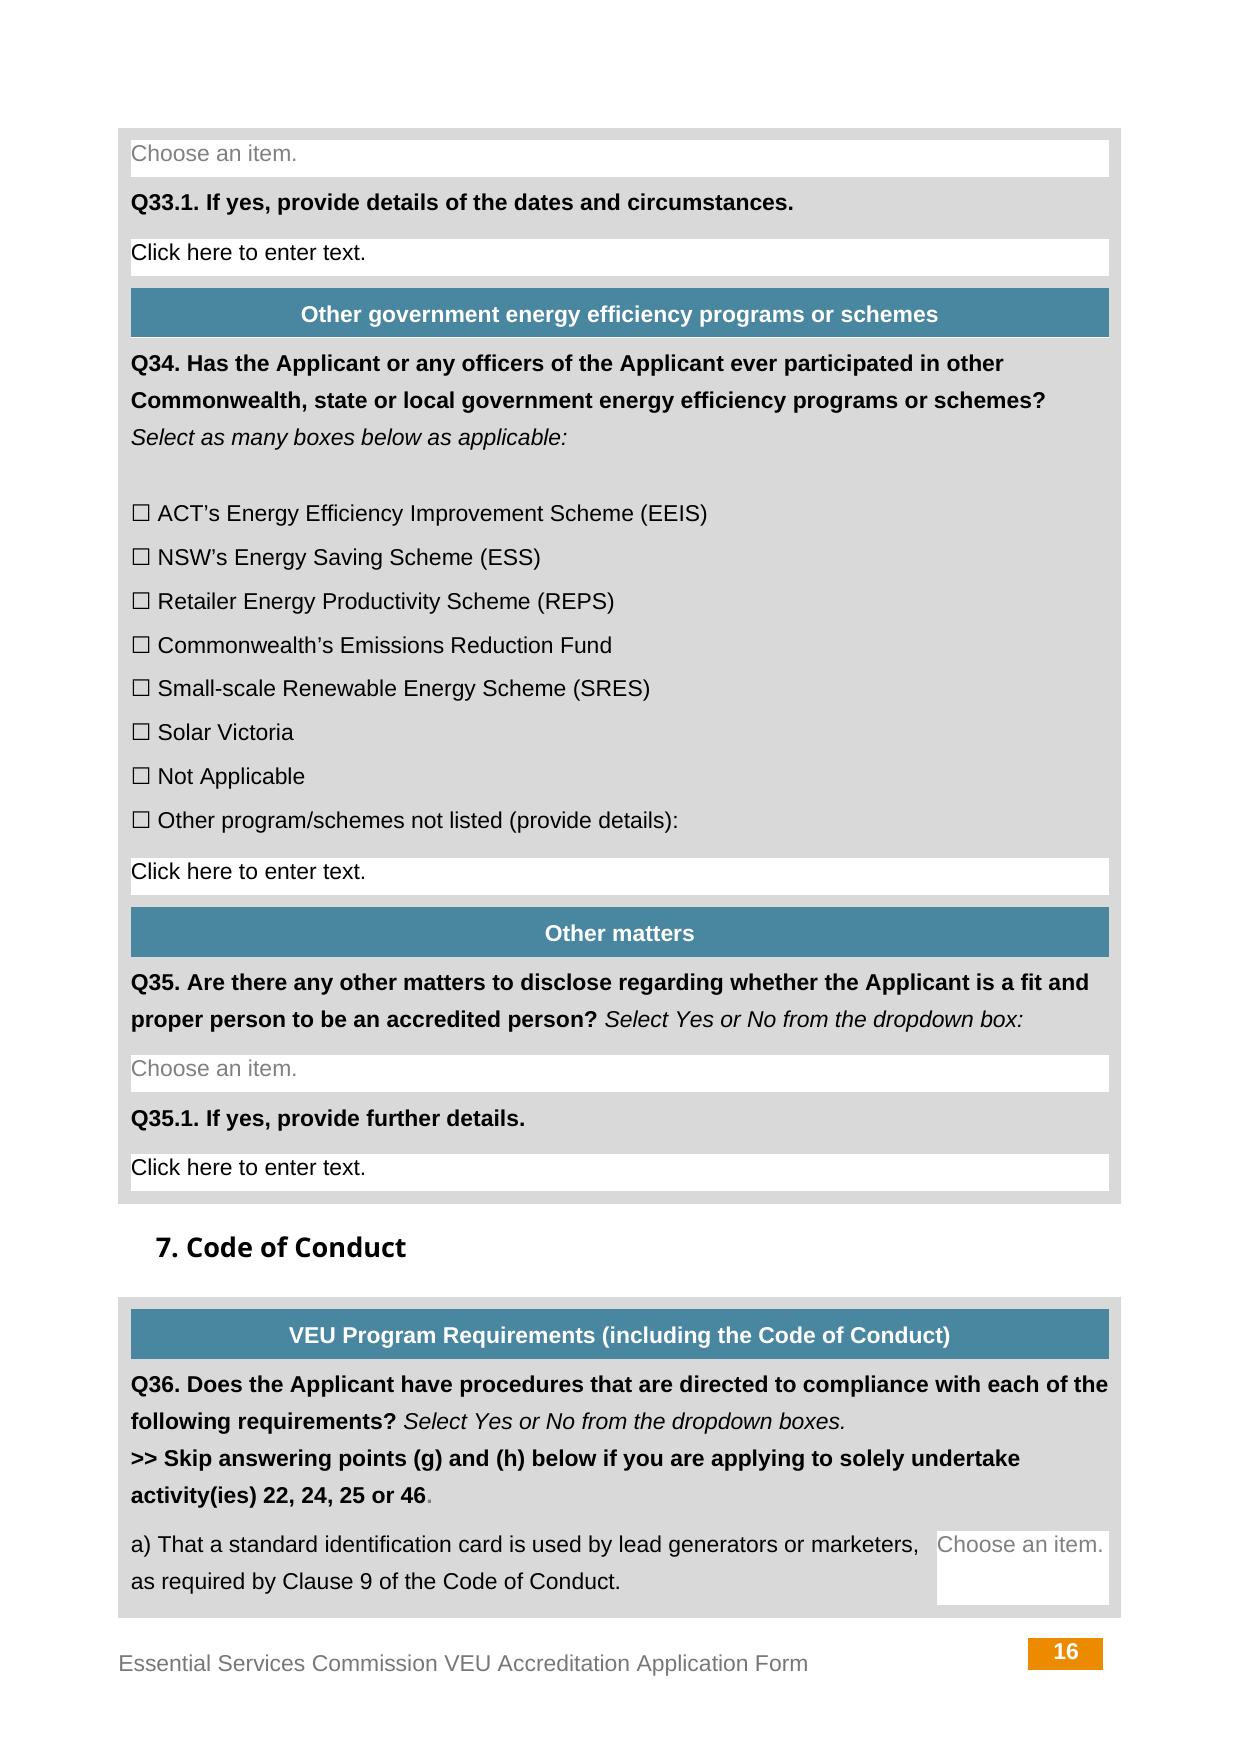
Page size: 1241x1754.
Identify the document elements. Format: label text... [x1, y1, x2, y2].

table_cell Other government energy efficiency programs or schemes [131, 288, 1109, 337]
table_header VEU Program Requirements (including the Code of Conduct) [131, 1309, 1109, 1359]
table_cell Q36. Does the Applicant have procedures that are directed to compliance with each of the following requirements? Select Yes or No from the dropdown boxes. >> Skip answering points (g) and (h) below if you are applying to solely undertake activity(ies) 22, 24, 25 or 46. [131, 1371, 1109, 1519]
table_cell Q34. Has the Applicant or any officers of the Applicant ever participated in other Commonwealth, state or local government energy efficiency programs or schemes? Select as many boxes below as applicable: ACT’s Energy Efficiency Improvement Scheme (EEIS) NSW’s Energy Saving Scheme (ESS) Retailer Energy Productivity Scheme (REPS) Commonwealth’s Emissions Reduction Fund Small-scale Renewable Energy Scheme (SRES) Solar Victoria Not Applicable Other program/schemes not listed (provide details): [131, 350, 1109, 845]
subtitle 7. Code of Conduct [156, 1228, 1122, 1265]
table_cell a) That a standard identification card is used by lead generators or marketers, as required by Clause 9 of the Code of Conduct. [131, 1531, 924, 1605]
table_cell Q35. Are there any other matters to disclose regarding whether the Applicant is a fit and proper person to be an accredited person? Select Yes or No from the dropdown box: [131, 969, 1109, 1043]
table_cell Q33.1. If yes, provide details of the dates and circumstances. [131, 189, 1109, 226]
table_cell [131, 140, 1109, 177]
table_cell Other matters [131, 907, 1109, 957]
table_cell Q35.1. If yes, provide further details. [131, 1105, 1109, 1142]
table_cell [131, 1055, 1109, 1092]
